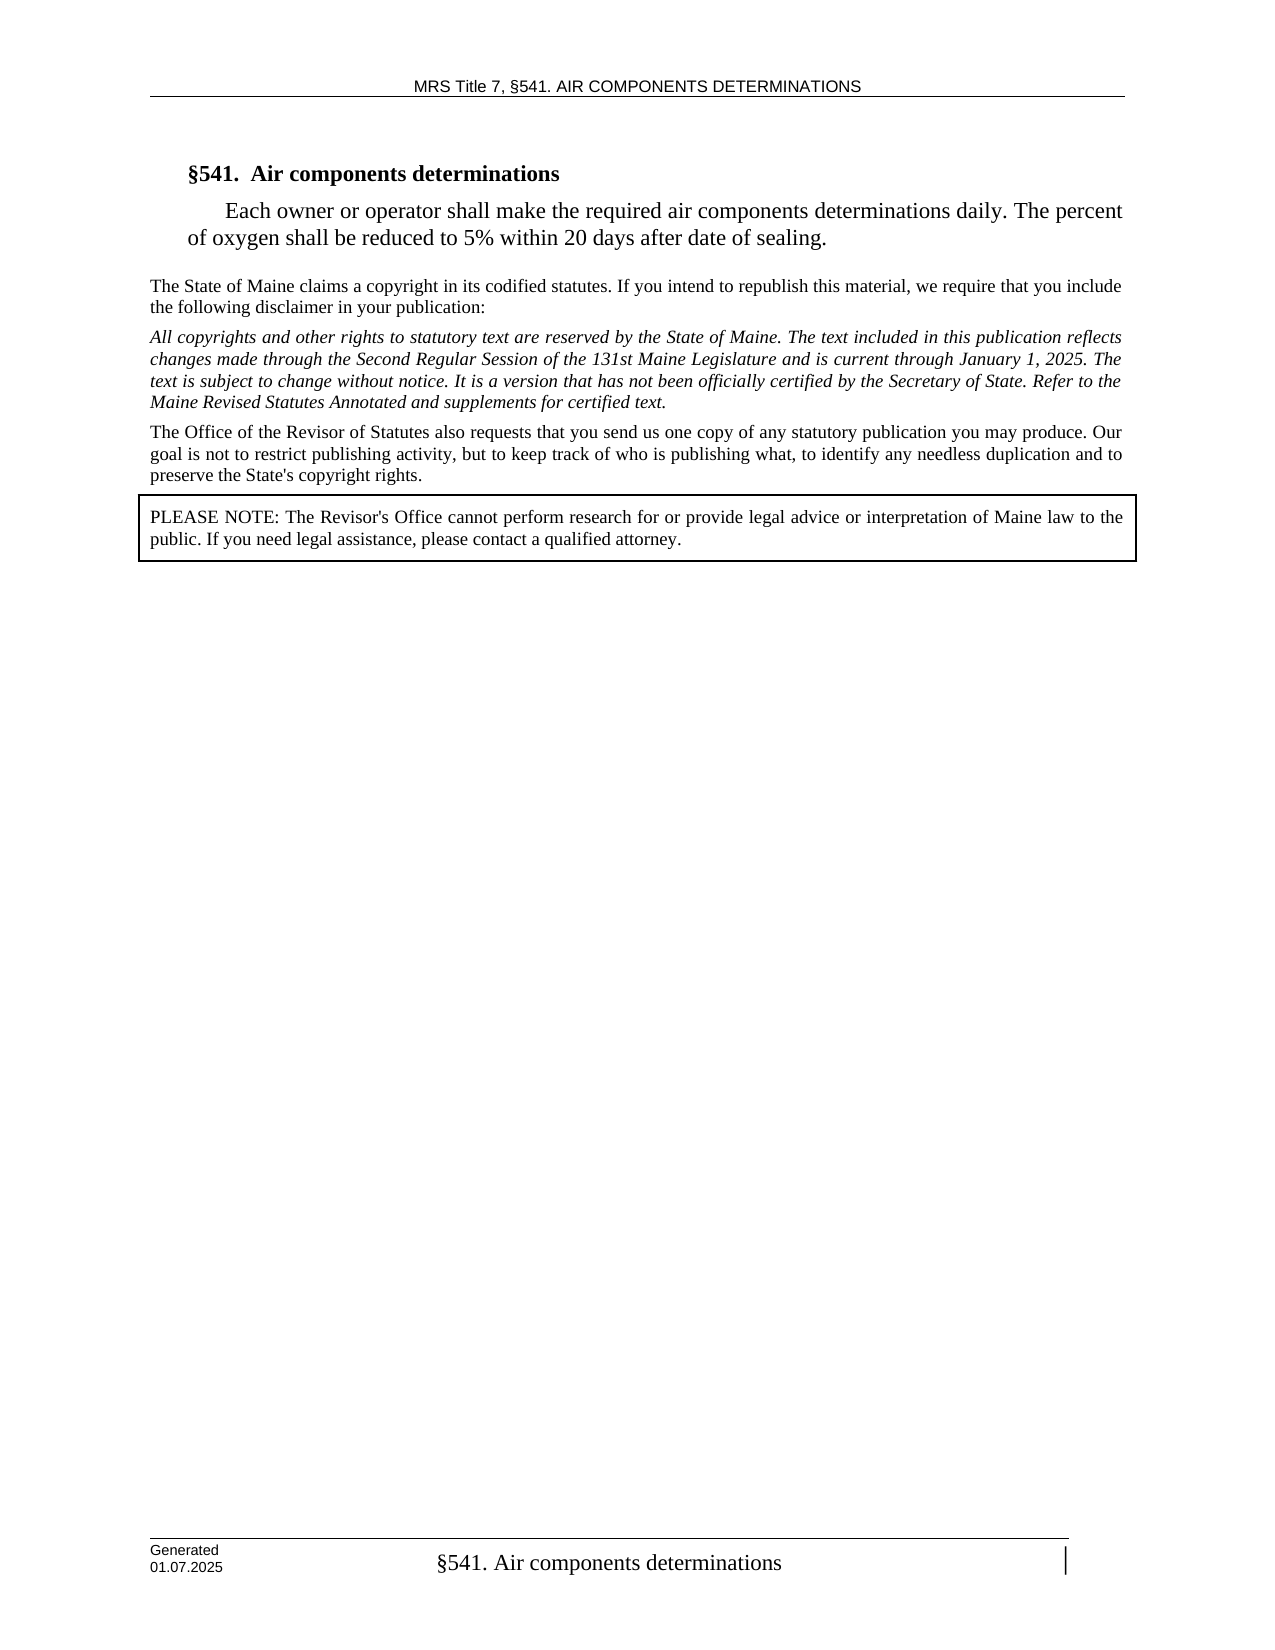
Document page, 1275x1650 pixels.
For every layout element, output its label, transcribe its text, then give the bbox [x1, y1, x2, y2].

text PLEASE NOTE: The Revisor's Office cannot perform research for or provide legal advice or interpretation of Maine law to the public. If you need legal assistance, please contact a qualified attorney. [140, 496, 1135, 560]
text Each owner or operator shall make the required air components determinations daily. The percent of oxygen shall be reduced to 5% within 20 days after date of sealing. [187, 197, 1125, 250]
text The State of Maine claims a copyright in its codified statutes. If you intend to republish this material, we require that you include the following disclaimer in your publication: [150, 275, 1125, 318]
text §541. Air components determinations [187, 160, 1125, 187]
text All copyrights and other rights to statutory text are reserved by the State of Maine. The text included in this publication reflects changes made through the Second Regular Session of the 131st Maine Legislature and is current through January 1, 2025 . The text is subject to change without notice. It is a version that has not been officially certified by the Secretary of State. Refer to the Maine Revised Statutes Annotated and supplements for certified text. [150, 326, 1125, 413]
text The Office of the Revisor of Statutes also requests that you send us one copy of any statutory publication you may produce. Our goal is not to restrict publishing activity, but to keep track of who is publishing what, to identify any needless duplication and to preserve the State's copyright rights. [150, 421, 1125, 486]
